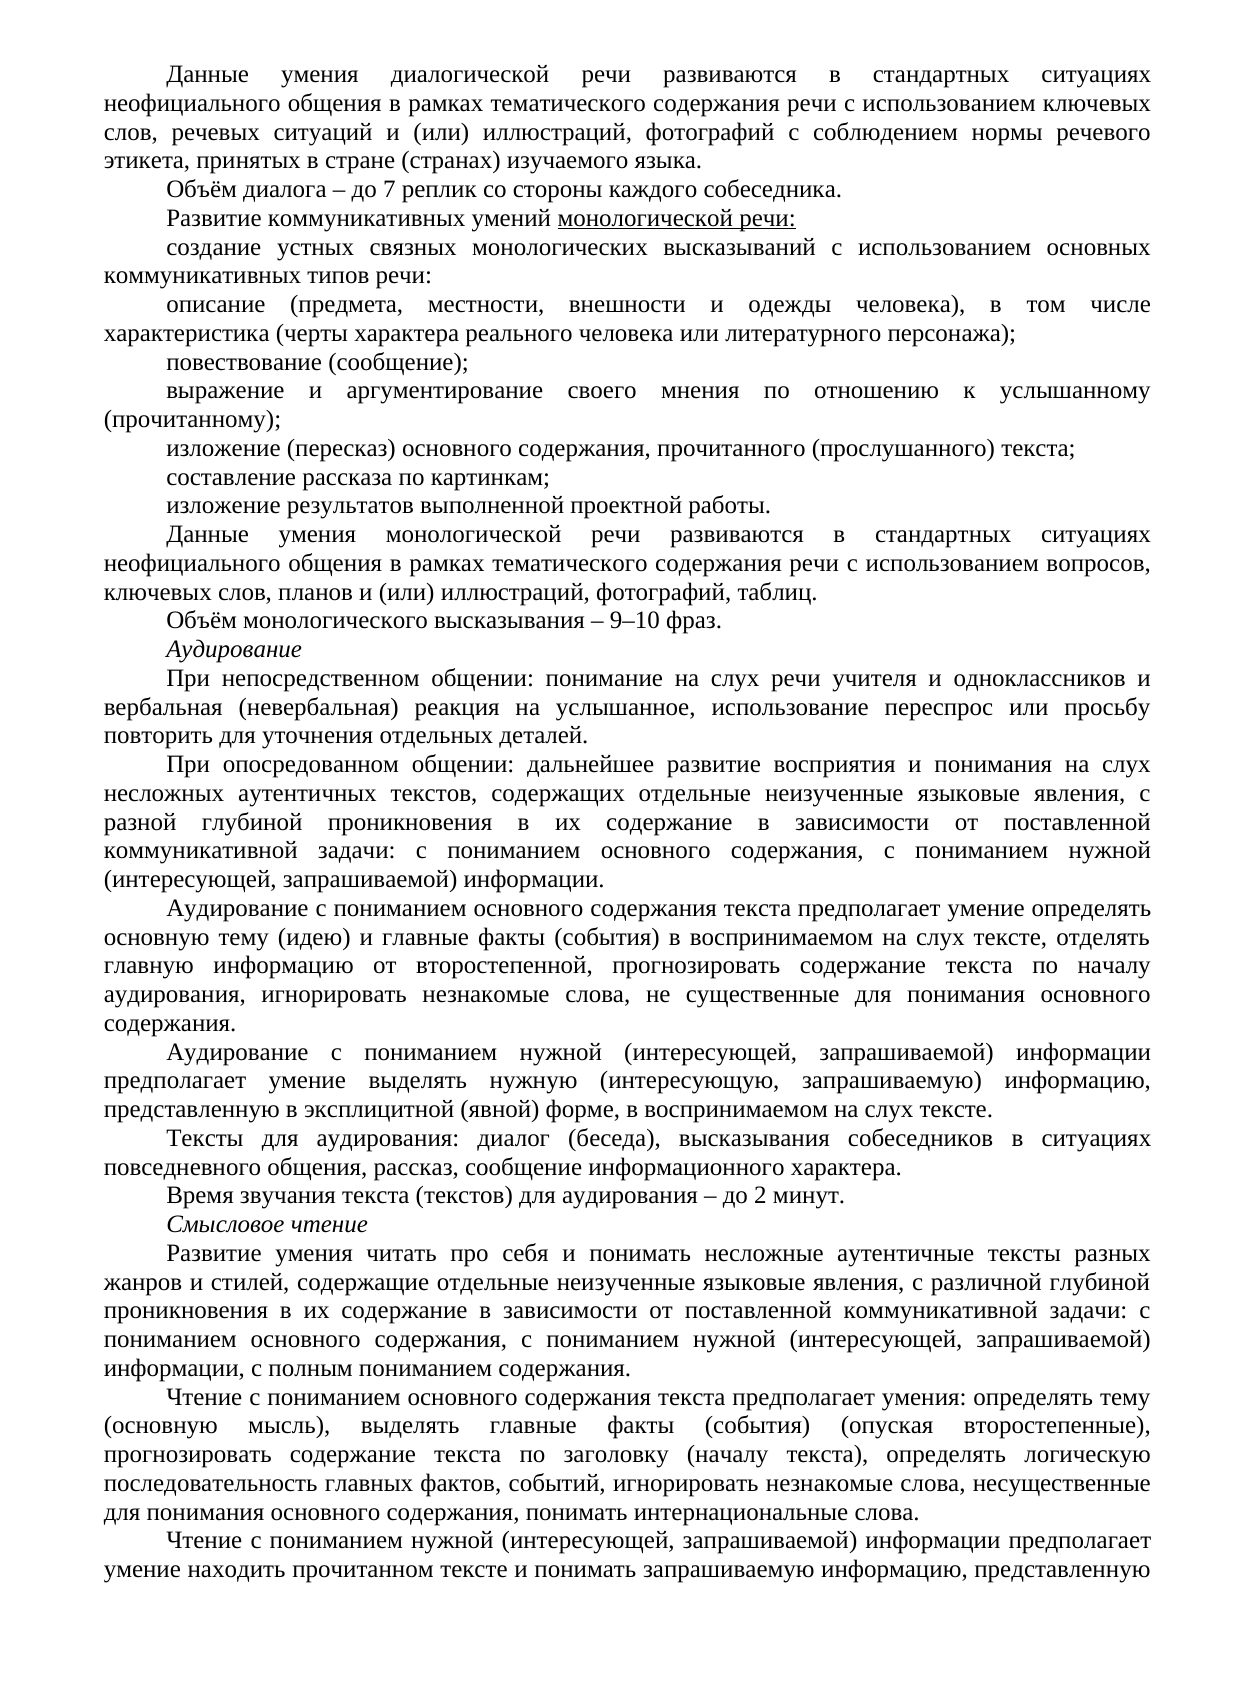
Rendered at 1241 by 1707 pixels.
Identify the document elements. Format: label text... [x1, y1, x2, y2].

text Смысловое чтение [103, 1209, 1152, 1238]
text Данные умения монологической речи развиваются в стандартных ситуациях неофициального общения в рамках тематического содержания речи с использованием вопросов, ключевых слов, планов и (или) иллюстраций, фотографий, таблиц. [103, 519, 1152, 605]
text При опосредованном общении: дальнейшее развитие восприятия и понимания на слух несложных аутентичных текстов, содержащих отдельные неизученные языковые явления, с разной глубиной проникновения в их содержание в зависимости от поставленной коммуникативной задачи: с пониманием основного содержания, с пониманием нужной (интересующей, запрашиваемой) информации. [103, 749, 1152, 893]
text создание устных связных монологических высказываний с использованием основных коммуникативных типов речи: [103, 232, 1152, 289]
text Развитие умения читать про себя и понимать несложные аутентичные тексты разных жанров и стилей, содержащие отдельные неизученные языковые явления, с различной глубиной проникновения в их содержание в зависимости от поставленной коммуникативной задачи: с пониманием основного содержания, с пониманием нужной (интересующей, запрашиваемой) информации, с полным пониманием содержания. [103, 1238, 1152, 1382]
text Данные умения диалогической речи развиваются в стандартных ситуациях неофициального общения в рамках тематического содержания речи с использованием ключевых слов, речевых ситуаций и (или) иллюстраций, фотографий с соблюдением нормы речевого этикета, принятых в стране (странах) изучаемого языка. [103, 59, 1152, 174]
text Чтение с пониманием основного содержания текста предполагает умения: определять тему (основную мысль), выделять главные факты (события) (опуская второстепенные), прогнозировать содержание текста по заголовку (началу текста), определять логическую последовательность главных фактов, событий, игнорировать незнакомые слова, несущественные для понимания основного содержания, понимать интернациональные слова. [103, 1382, 1152, 1525]
text Аудирование с пониманием основного содержания текста предполагает умение определять основную тему (идею) и главные факты (события) в воспринимаемом на слух тексте, отделять главную информацию от второстепенной, прогнозировать содержание текста по началу аудирования, игнорировать незнакомые слова, не существенные для понимания основного содержания. [103, 893, 1152, 1037]
text Аудирование [103, 634, 1152, 663]
text Развитие коммуникативных умений монологической речи: [103, 203, 1152, 232]
text Объём монологического высказывания – 9–10 фраз. [103, 605, 1152, 634]
text выражение и аргументирование своего мнения по отношению к услышанному (прочитанному); [103, 375, 1152, 433]
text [103, 1525, 1152, 1583]
text изложение (пересказ) основного содержания, прочитанного (прослушанного) текста; [103, 433, 1152, 462]
text изложение результатов выполненной проектной работы. [103, 490, 1152, 519]
text повествование (сообщение); [103, 347, 1152, 375]
text Объём диалога – до 7 реплик со стороны каждого собеседника. [103, 174, 1152, 203]
text описание (предмета, местности, внешности и одежды человека), в том числе характеристика (черты характера реального человека или литературного персонажа); [103, 289, 1152, 347]
text Аудирование с пониманием нужной (интересующей, запрашиваемой) информации предполагает умение выделять нужную (интересующую, запрашиваемую) информацию, представленную в эксплицитной (явной) форме, в воспринимаемом на слух тексте. [103, 1037, 1152, 1123]
text составление рассказа по картинкам; [103, 462, 1152, 490]
text Время звучания текста (текстов) для аудирования – до 2 минут. [103, 1180, 1152, 1209]
text При непосредственном общении: понимание на слух речи учителя и одноклассников и вербальная (невербальная) реакция на услышанное, использование переспрос или просьбу повторить для уточнения отдельных деталей. [103, 663, 1152, 749]
text Тексты для аудирования: диалог (беседа), высказывания собеседников в ситуациях повседневного общения, рассказ, сообщение информационного характера. [103, 1123, 1152, 1180]
